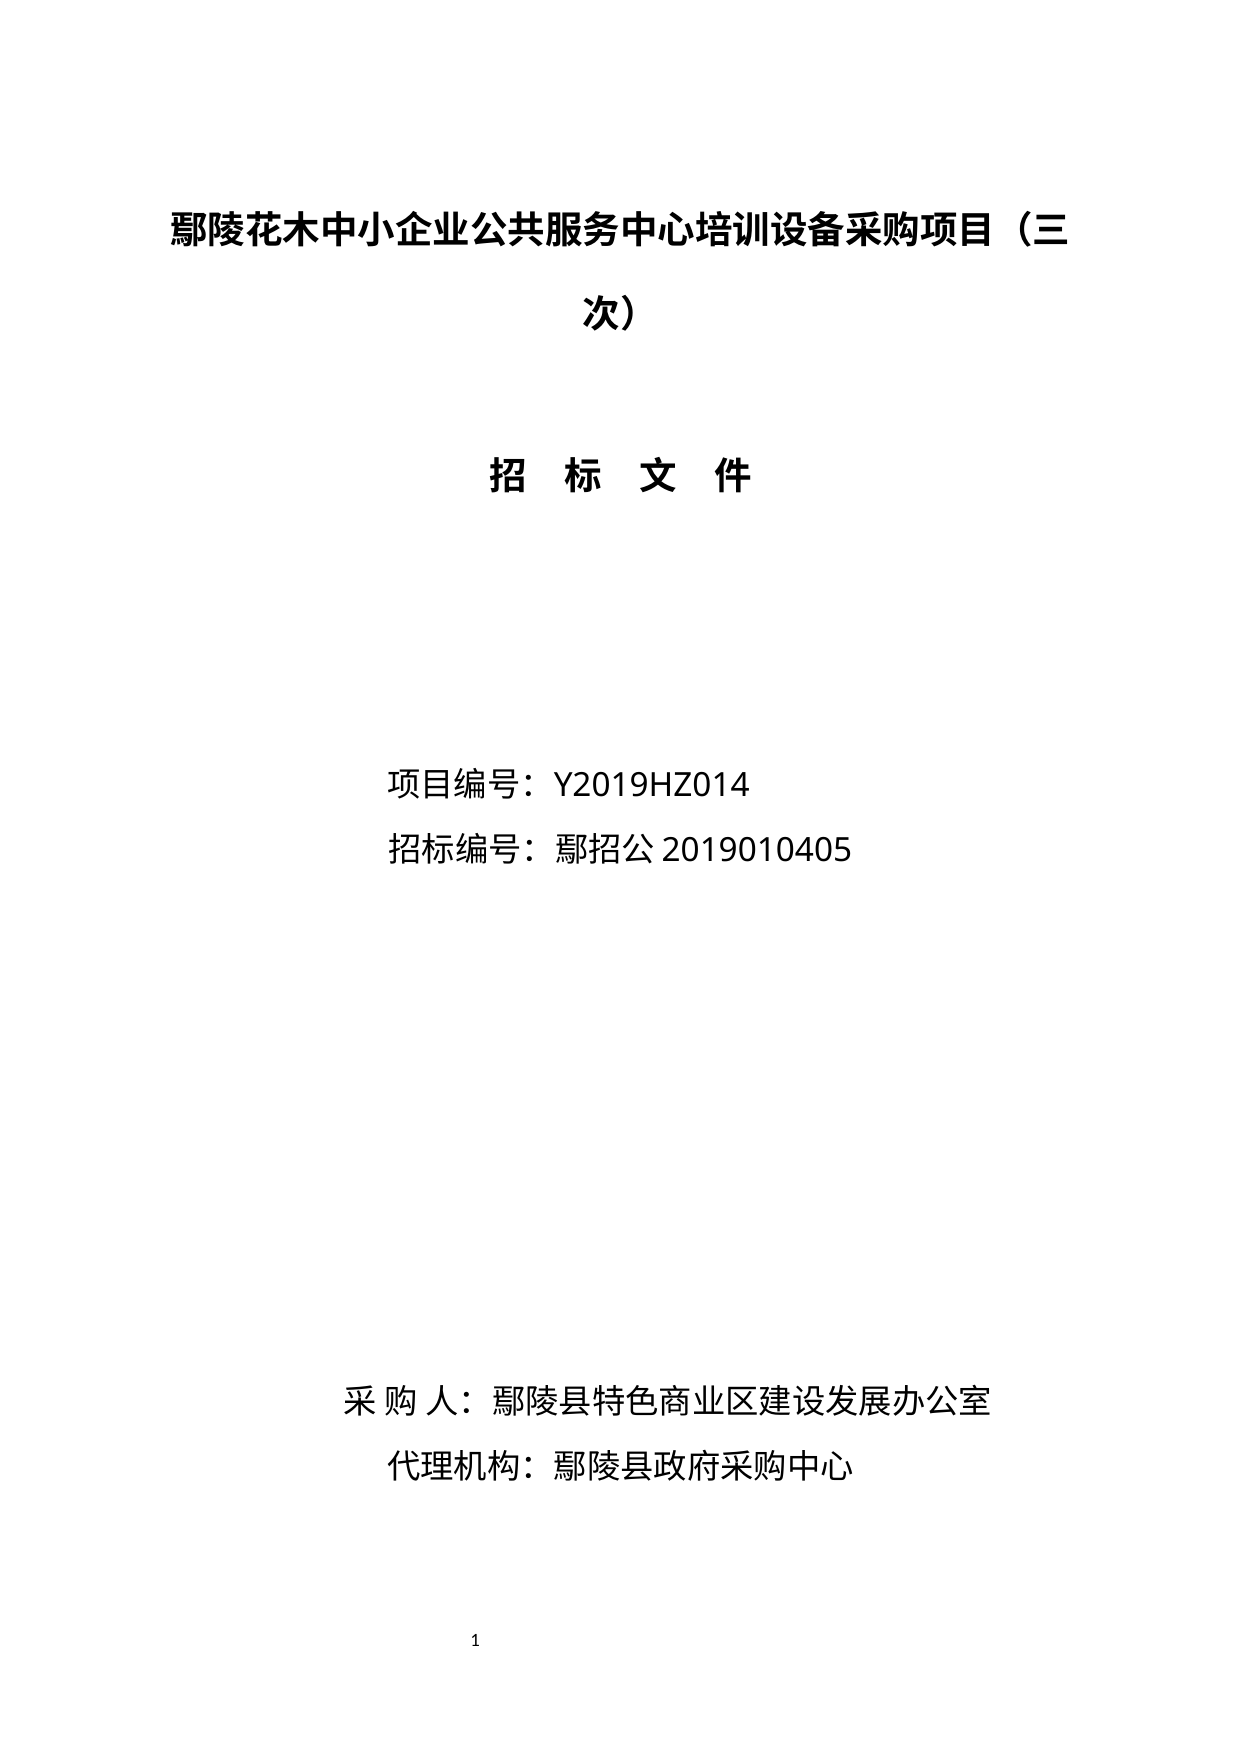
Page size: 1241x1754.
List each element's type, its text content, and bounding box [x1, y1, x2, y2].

text 代理机构：鄢陵县政府采购中心 [153, 1432, 1087, 1497]
text 项目编号：Y2019HZ014 [153, 749, 1087, 814]
text 招标编号：鄢招公2019010405 [153, 814, 1087, 879]
text 采 购 人：鄢陵县特色商业区建设发展办公室 [153, 1367, 1087, 1432]
text 鄢陵花木中小企业公共服务中心培训设备采购项目（三次） [153, 194, 1087, 344]
text 招 标 文 件 [153, 441, 1087, 506]
